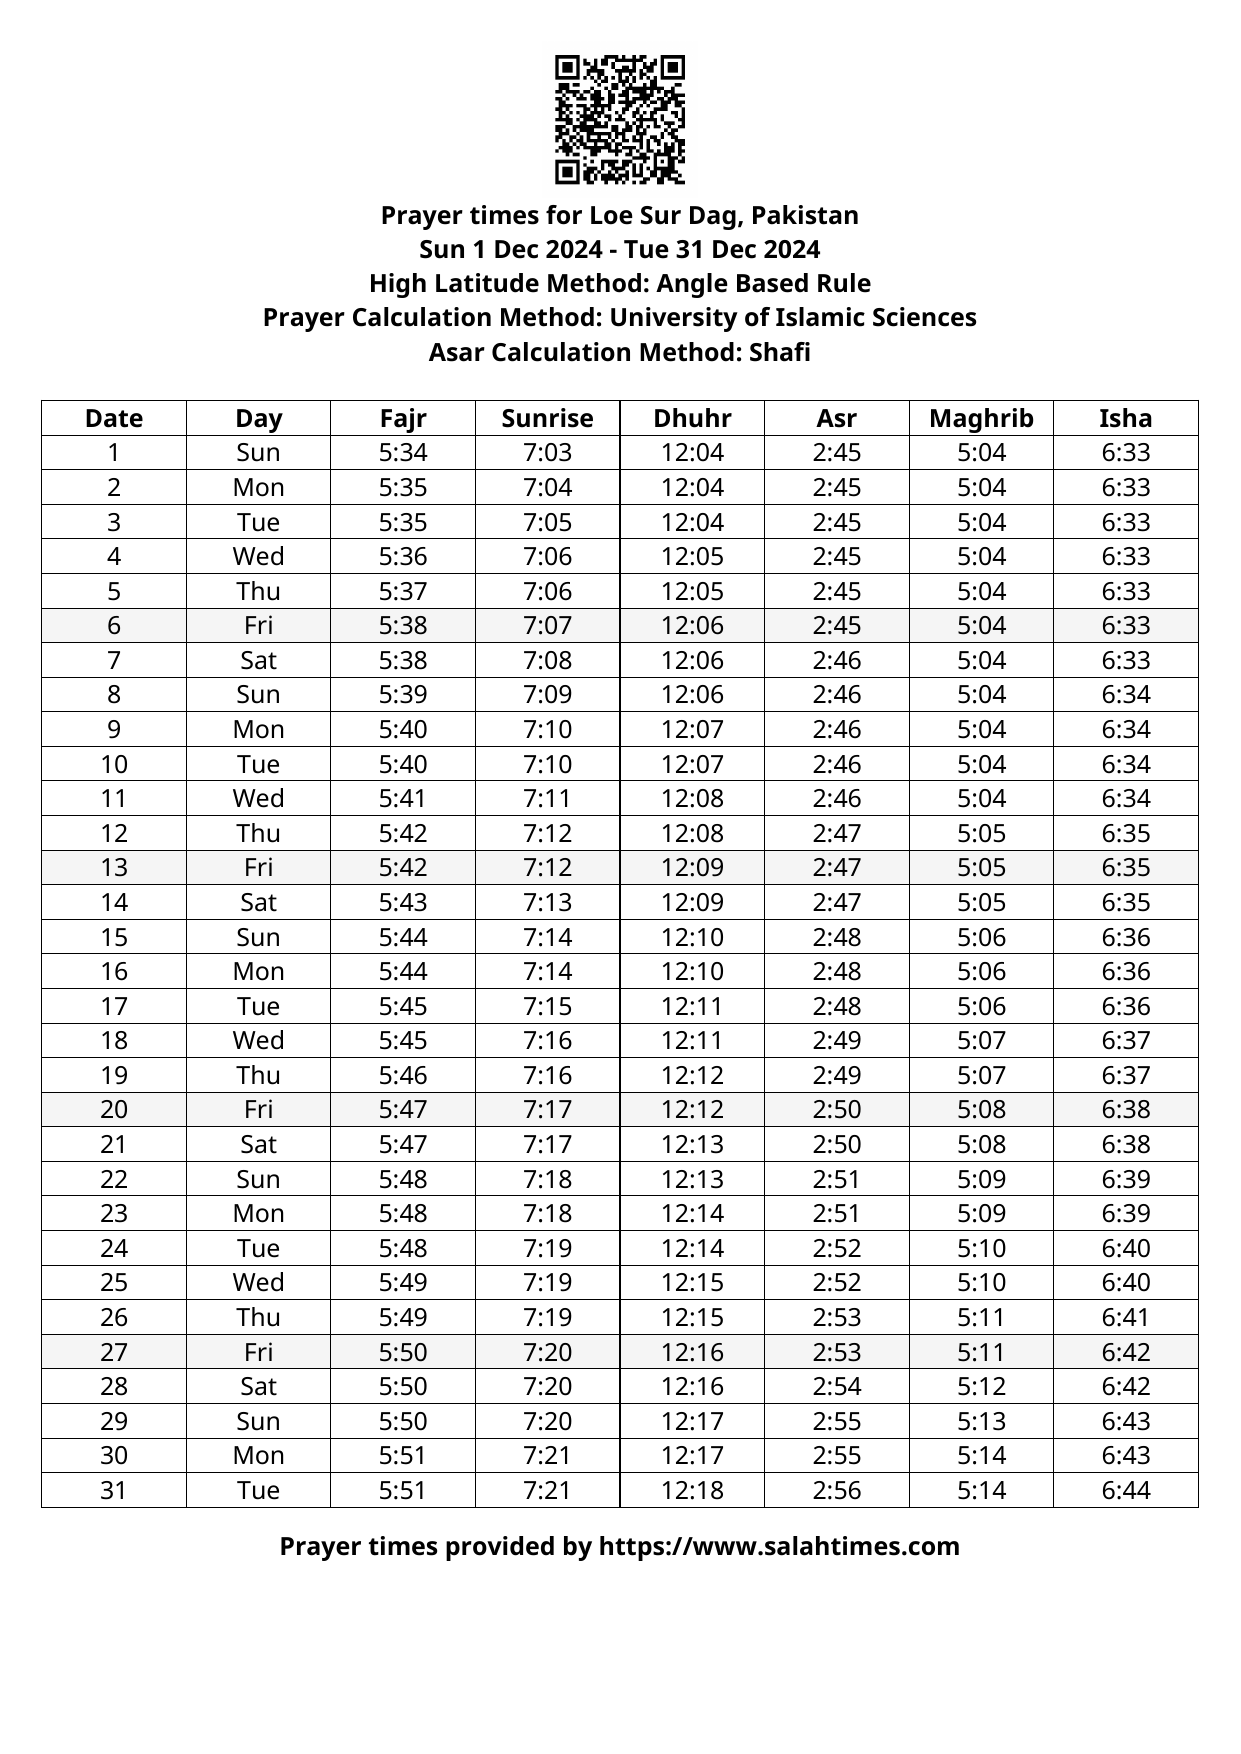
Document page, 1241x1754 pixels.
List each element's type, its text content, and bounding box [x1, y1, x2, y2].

table_cell 7:14 [476, 920, 619, 953]
table_cell Fri [187, 851, 330, 884]
text High Latitude Method: Angle Based Rule [42, 266, 1198, 300]
table_cell 2:48 [765, 954, 909, 988]
table_cell 2:49 [765, 1058, 909, 1092]
table_cell 5:45 [331, 1024, 475, 1057]
table_cell 5:14 [910, 1439, 1053, 1472]
table_cell Thu [187, 1300, 330, 1334]
table_cell 6:34 [1054, 781, 1198, 815]
table_cell Tue [187, 1231, 330, 1264]
table_cell 5:44 [331, 920, 475, 953]
table_cell Tue [187, 1473, 330, 1507]
table_header Asr [765, 401, 909, 434]
table_cell 6:38 [1054, 1093, 1198, 1126]
table_cell 15 [42, 920, 186, 953]
table_cell 17 [42, 989, 186, 1022]
table_cell 5:10 [910, 1231, 1053, 1264]
table_cell 12:10 [621, 920, 764, 953]
table_cell 2:50 [765, 1093, 909, 1126]
table_cell 7:19 [476, 1300, 619, 1334]
table_cell Sun [187, 436, 330, 469]
table_cell 5:07 [910, 1024, 1053, 1057]
table_cell 5:38 [331, 643, 475, 677]
table_cell Wed [187, 781, 330, 815]
table_cell 7:08 [476, 643, 619, 677]
table_cell Mon [187, 1196, 330, 1230]
table_cell 18 [42, 1024, 186, 1057]
table_cell 5:04 [910, 470, 1053, 504]
table_cell 5 [42, 574, 186, 607]
table_cell 6:35 [1054, 816, 1198, 849]
table_cell 7:14 [476, 954, 619, 988]
text Sun 1 Dec 2024 - Tue 31 Dec 2024 [42, 232, 1198, 266]
table_cell Sun [187, 920, 330, 953]
table_cell 5:06 [910, 989, 1053, 1022]
table_cell 5:04 [910, 781, 1053, 815]
table_cell Sat [187, 1369, 330, 1403]
table_cell 8 [42, 678, 186, 711]
table_cell 7:06 [476, 574, 619, 607]
table_cell 6:36 [1054, 920, 1198, 953]
table_cell 14 [42, 885, 186, 919]
table_cell 7:13 [476, 885, 619, 919]
table_header Maghrib [910, 401, 1053, 434]
table_cell 5:12 [910, 1369, 1053, 1403]
table_cell Mon [187, 1439, 330, 1472]
table_cell 5:06 [910, 954, 1053, 988]
table_cell 10 [42, 747, 186, 780]
table_cell 5:48 [331, 1162, 475, 1195]
table_cell 12 [42, 816, 186, 849]
table_cell 5:47 [331, 1093, 475, 1126]
table_cell 5:04 [910, 747, 1053, 780]
table_cell 12:11 [621, 1024, 764, 1057]
table_cell 20 [42, 1093, 186, 1126]
table_cell Wed [187, 539, 330, 573]
table_cell 12:18 [621, 1473, 764, 1507]
table_cell 7:19 [476, 1231, 619, 1264]
table_cell 2:50 [765, 1127, 909, 1161]
table_cell 5:09 [910, 1162, 1053, 1195]
table_cell 6:33 [1054, 574, 1198, 607]
table_cell 5:04 [910, 574, 1053, 607]
table_cell Sat [187, 643, 330, 677]
table_cell 12:08 [621, 781, 764, 815]
table_cell Fri [187, 609, 330, 642]
table_cell Fri [187, 1335, 330, 1368]
table_cell 2:53 [765, 1335, 909, 1368]
table_cell 12:13 [621, 1162, 764, 1195]
table_cell 7:17 [476, 1127, 619, 1161]
table_cell 6:40 [1054, 1266, 1198, 1299]
table_cell 12:14 [621, 1231, 764, 1264]
table_cell 12:16 [621, 1369, 764, 1403]
table_cell 5:40 [331, 747, 475, 780]
table_cell 6 [42, 609, 186, 642]
table_cell 7:16 [476, 1024, 619, 1057]
table_cell 12:09 [621, 885, 764, 919]
table_cell Sat [187, 885, 330, 919]
table_cell 12:09 [621, 851, 764, 884]
table_cell 6:35 [1054, 885, 1198, 919]
table_cell 5:11 [910, 1300, 1053, 1334]
table_cell Sun [187, 678, 330, 711]
table_cell 2:46 [765, 747, 909, 780]
table_cell 7:19 [476, 1266, 619, 1299]
table_cell 5:07 [910, 1058, 1053, 1092]
table_cell 6:43 [1054, 1439, 1198, 1472]
table_cell 29 [42, 1404, 186, 1437]
table_cell 6:44 [1054, 1473, 1198, 1507]
table_cell 5:34 [331, 436, 475, 469]
table_cell 2:52 [765, 1231, 909, 1264]
table_cell 7:17 [476, 1093, 619, 1126]
table_cell 7:04 [476, 470, 619, 504]
table_cell 6:37 [1054, 1058, 1198, 1092]
table_cell 5:10 [910, 1266, 1053, 1299]
table_cell 6:33 [1054, 643, 1198, 677]
table_cell 7:10 [476, 747, 619, 780]
table_cell Wed [187, 1024, 330, 1057]
table_cell 12:07 [621, 712, 764, 746]
table_cell 5:04 [910, 539, 1053, 573]
table_cell 12:14 [621, 1196, 764, 1230]
table_cell 5:51 [331, 1473, 475, 1507]
table_cell 5:37 [331, 574, 475, 607]
table_cell 2:46 [765, 678, 909, 711]
table_cell 2:47 [765, 816, 909, 849]
table_cell 2:45 [765, 470, 909, 504]
table_cell 7:12 [476, 851, 619, 884]
table_cell 7:11 [476, 781, 619, 815]
table_cell 5:04 [910, 678, 1053, 711]
table_cell 6:33 [1054, 505, 1198, 538]
table_cell 5:50 [331, 1369, 475, 1403]
table_cell 12:16 [621, 1335, 764, 1368]
table_cell Mon [187, 954, 330, 988]
table_cell 2:47 [765, 885, 909, 919]
table_cell 5:11 [910, 1335, 1053, 1368]
table_cell 5:49 [331, 1300, 475, 1334]
table_cell 7:03 [476, 436, 619, 469]
table_cell Tue [187, 505, 330, 538]
table_cell 1 [42, 436, 186, 469]
table_cell 3 [42, 505, 186, 538]
table_cell 5:08 [910, 1127, 1053, 1161]
table_cell 4 [42, 539, 186, 573]
table_cell 12:05 [621, 574, 764, 607]
table_cell 2:46 [765, 643, 909, 677]
table_cell 7:15 [476, 989, 619, 1022]
table_cell 5:14 [910, 1473, 1053, 1507]
table_cell 12:15 [621, 1266, 764, 1299]
table_cell 5:05 [910, 816, 1053, 849]
table_cell 2:45 [765, 436, 909, 469]
table_cell 2:45 [765, 574, 909, 607]
table_cell 6:42 [1054, 1369, 1198, 1403]
table_cell 5:08 [910, 1093, 1053, 1126]
table_cell 2:45 [765, 609, 909, 642]
table_cell 6:33 [1054, 436, 1198, 469]
table_cell 7 [42, 643, 186, 677]
table_cell 5:36 [331, 539, 475, 573]
table_cell 6:36 [1054, 954, 1198, 988]
table_cell 5:05 [910, 885, 1053, 919]
table_cell 12:05 [621, 539, 764, 573]
table_cell 7:10 [476, 712, 619, 746]
table_cell 6:37 [1054, 1024, 1198, 1057]
table_cell 5:50 [331, 1404, 475, 1437]
table_cell 5:42 [331, 851, 475, 884]
table_cell 12:06 [621, 678, 764, 711]
table_cell 5:41 [331, 781, 475, 815]
table_cell 6:35 [1054, 851, 1198, 884]
table_cell 12:12 [621, 1058, 764, 1092]
table_cell 5:48 [331, 1196, 475, 1230]
table_cell 5:35 [331, 505, 475, 538]
table_cell 5:04 [910, 505, 1053, 538]
table_cell 6:40 [1054, 1231, 1198, 1264]
table_header Day [187, 401, 330, 434]
table_cell 5:04 [910, 609, 1053, 642]
table_cell Fri [187, 1093, 330, 1126]
table_cell 5:49 [331, 1266, 475, 1299]
table_cell 2:56 [765, 1473, 909, 1507]
table_cell Mon [187, 712, 330, 746]
table_cell 6:33 [1054, 470, 1198, 504]
table_cell 2:48 [765, 989, 909, 1022]
table_cell 5:04 [910, 643, 1053, 677]
table_cell 7:21 [476, 1473, 619, 1507]
table_cell 12:07 [621, 747, 764, 780]
table_cell 2:51 [765, 1162, 909, 1195]
text Prayer Calculation Method: University of Islamic Sciences [42, 300, 1198, 334]
table_cell Sat [187, 1127, 330, 1161]
table_cell 7:18 [476, 1196, 619, 1230]
table_cell 7:05 [476, 505, 619, 538]
text Asar Calculation Method: Shafi [42, 334, 1198, 368]
table_cell 28 [42, 1369, 186, 1403]
table_cell 23 [42, 1196, 186, 1230]
table_cell 6:39 [1054, 1162, 1198, 1195]
table_cell Sun [187, 1162, 330, 1195]
table_cell 5:47 [331, 1127, 475, 1161]
table_cell 2:53 [765, 1300, 909, 1334]
table_cell 6:33 [1054, 609, 1198, 642]
table_cell 6:34 [1054, 712, 1198, 746]
table_cell 7:20 [476, 1404, 619, 1437]
table_cell 31 [42, 1473, 186, 1507]
table_cell 30 [42, 1439, 186, 1472]
table_cell 12:15 [621, 1300, 764, 1334]
table_cell 12:04 [621, 470, 764, 504]
table_cell 5:04 [910, 436, 1053, 469]
table_cell 6:38 [1054, 1127, 1198, 1161]
table_cell 6:39 [1054, 1196, 1198, 1230]
table_cell 7:12 [476, 816, 619, 849]
table_header Sunrise [476, 401, 619, 434]
table_cell 7:09 [476, 678, 619, 711]
table_cell 19 [42, 1058, 186, 1092]
table_header Date [42, 401, 186, 434]
table_cell 12:04 [621, 436, 764, 469]
table_cell 5:09 [910, 1196, 1053, 1230]
table_cell Thu [187, 574, 330, 607]
table_cell 5:04 [910, 712, 1053, 746]
table_cell 7:18 [476, 1162, 619, 1195]
table_cell 12:06 [621, 643, 764, 677]
table_cell 2:48 [765, 920, 909, 953]
table_cell Wed [187, 1266, 330, 1299]
table_cell Sun [187, 1404, 330, 1437]
table_header Isha [1054, 401, 1198, 434]
table_cell 7:16 [476, 1058, 619, 1092]
text Prayer times provided by https://www.salahtimes.com [42, 1528, 1198, 1563]
table_cell 6:43 [1054, 1404, 1198, 1437]
table_cell 5:38 [331, 609, 475, 642]
table_cell 6:33 [1054, 539, 1198, 573]
table_cell 26 [42, 1300, 186, 1334]
table_cell 7:06 [476, 539, 619, 573]
table_cell 7:07 [476, 609, 619, 642]
table_cell Thu [187, 1058, 330, 1092]
table_cell 25 [42, 1266, 186, 1299]
table_cell 6:34 [1054, 747, 1198, 780]
table_header Dhuhr [621, 401, 764, 434]
table_cell 2:45 [765, 505, 909, 538]
table_cell 7:21 [476, 1439, 619, 1472]
table_cell 5:45 [331, 989, 475, 1022]
table_cell 5:42 [331, 816, 475, 849]
table_cell Tue [187, 747, 330, 780]
table_cell 12:17 [621, 1404, 764, 1437]
picture [542, 41, 699, 198]
table_cell 5:50 [331, 1335, 475, 1368]
table_cell 7:20 [476, 1369, 619, 1403]
table_cell 27 [42, 1335, 186, 1368]
table_cell 5:39 [331, 678, 475, 711]
table_header Fajr [331, 401, 475, 434]
table_cell 12:17 [621, 1439, 764, 1472]
table_cell 12:13 [621, 1127, 764, 1161]
table_cell 5:43 [331, 885, 475, 919]
table_cell 24 [42, 1231, 186, 1264]
table_cell 2:54 [765, 1369, 909, 1403]
table_cell 21 [42, 1127, 186, 1161]
table_cell Tue [187, 989, 330, 1022]
table_cell 2:51 [765, 1196, 909, 1230]
table_cell 5:13 [910, 1404, 1053, 1437]
table_cell Mon [187, 470, 330, 504]
table_cell 12:12 [621, 1093, 764, 1126]
table_cell 2:47 [765, 851, 909, 884]
table_cell 12:11 [621, 989, 764, 1022]
table_cell 12:04 [621, 505, 764, 538]
table_cell 2:46 [765, 712, 909, 746]
table_cell 5:05 [910, 851, 1053, 884]
table_cell 6:34 [1054, 678, 1198, 711]
table_cell 5:51 [331, 1439, 475, 1472]
table_cell 2:52 [765, 1266, 909, 1299]
table_cell 6:41 [1054, 1300, 1198, 1334]
table_cell 5:35 [331, 470, 475, 504]
table_cell 12:10 [621, 954, 764, 988]
table_cell 5:48 [331, 1231, 475, 1264]
table_cell 2:46 [765, 781, 909, 815]
table_cell 2:55 [765, 1439, 909, 1472]
table_cell 2 [42, 470, 186, 504]
table_cell 13 [42, 851, 186, 884]
table_cell 12:08 [621, 816, 764, 849]
table_cell 11 [42, 781, 186, 815]
table_cell 7:20 [476, 1335, 619, 1368]
text Prayer times for Loe Sur Dag, Pakistan [42, 198, 1198, 232]
table_cell 12:06 [621, 609, 764, 642]
table_cell 5:44 [331, 954, 475, 988]
table_cell Thu [187, 816, 330, 849]
table_cell 2:45 [765, 539, 909, 573]
table_cell 2:55 [765, 1404, 909, 1437]
table_cell 5:46 [331, 1058, 475, 1092]
table_cell 16 [42, 954, 186, 988]
table_cell 6:42 [1054, 1335, 1198, 1368]
table_cell 6:36 [1054, 989, 1198, 1022]
table_cell 22 [42, 1162, 186, 1195]
table_cell 5:06 [910, 920, 1053, 953]
table_cell 2:49 [765, 1024, 909, 1057]
table_cell 9 [42, 712, 186, 746]
table_cell 5:40 [331, 712, 475, 746]
